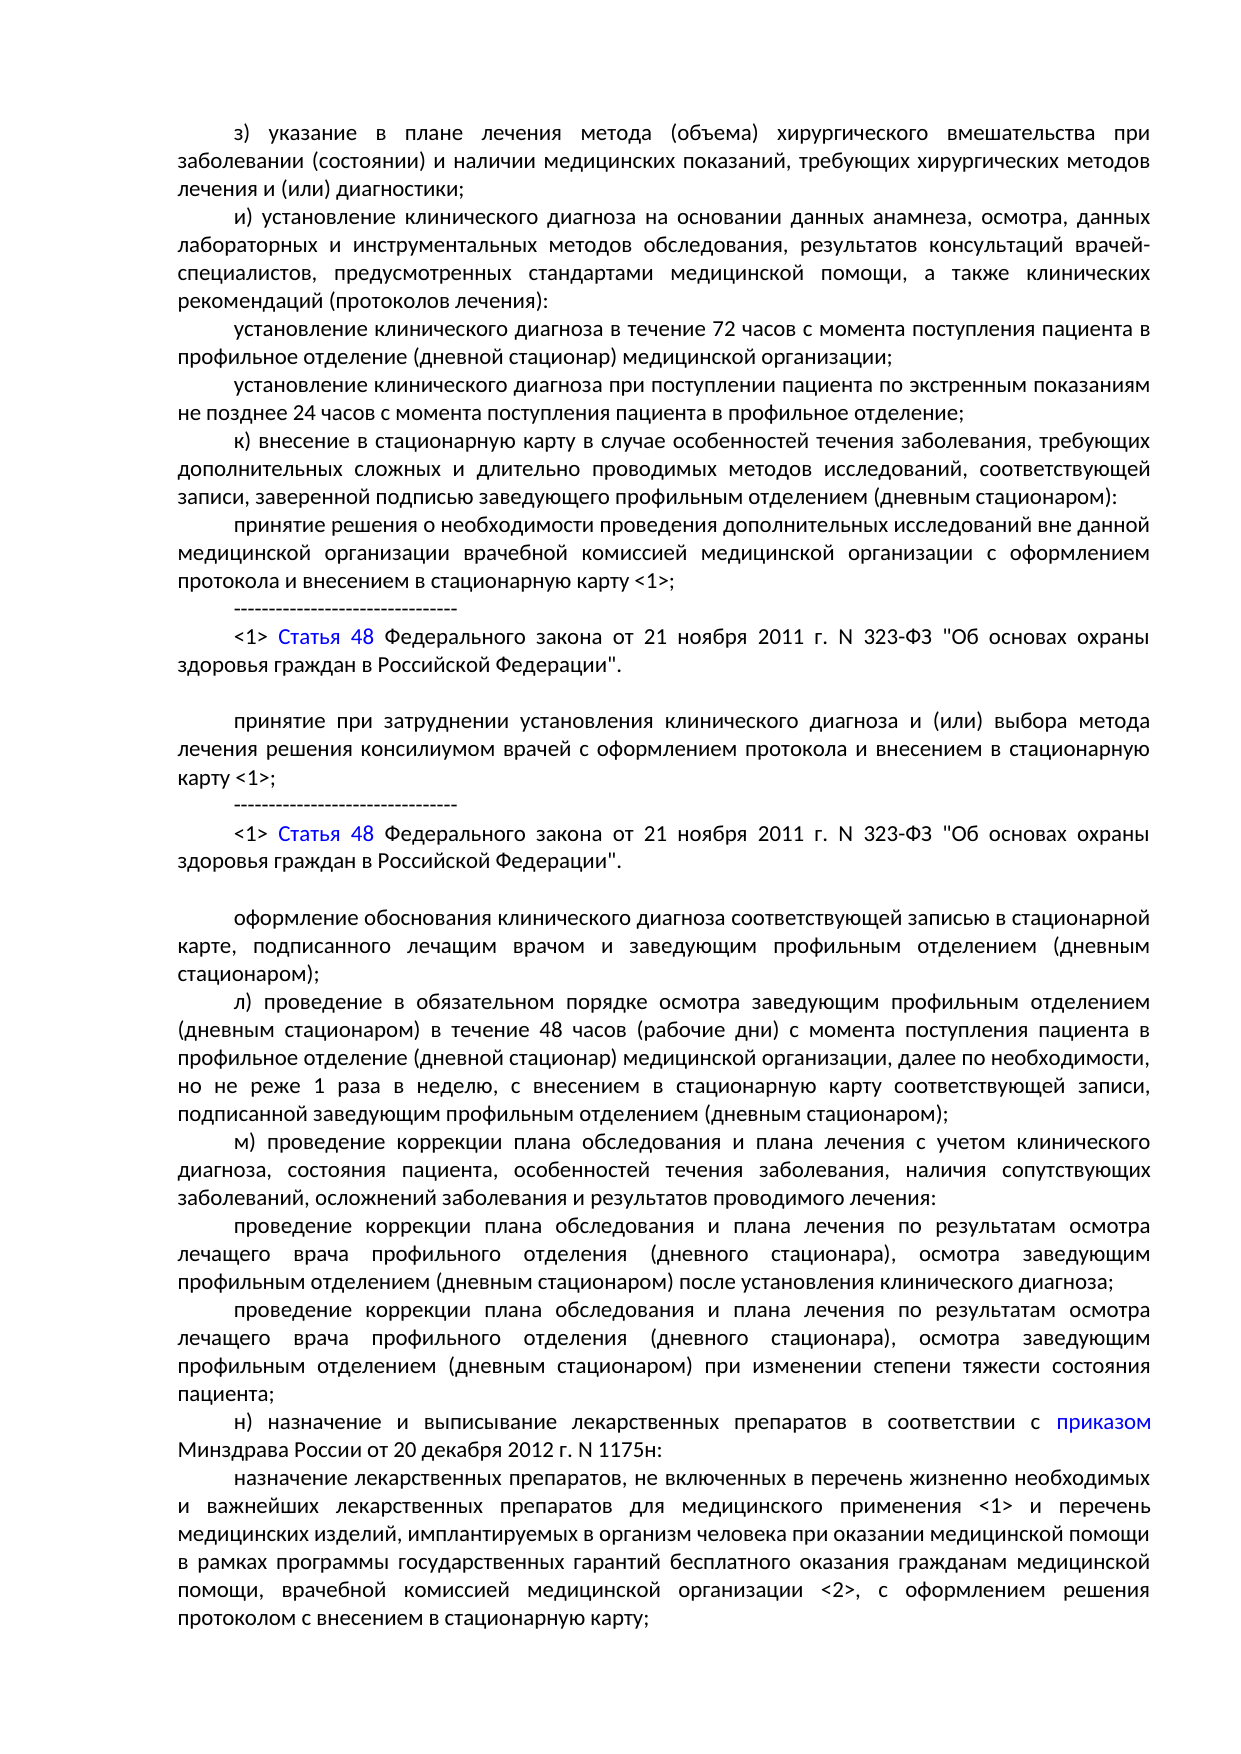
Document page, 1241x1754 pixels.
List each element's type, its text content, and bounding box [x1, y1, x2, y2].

text принятие при затруднении установления клинического диагноза и (или) выбора метода лечения решения консилиумом врачей с оформлением протокола и внесением в стационарную карту <1>; [177, 707, 1152, 791]
text <1> Статья 48 Федерального закона от 21 ноября 2011 г. N 323-ФЗ "Об основах охраны здоровья граждан в Российской Федерации". [177, 819, 1152, 875]
text установление клинического диагноза в течение 72 часов с момента поступления пациента в профильное отделение (дневной стационар) медицинской организации; [177, 314, 1152, 370]
text м) проведение коррекции плана обследования и плана лечения с учетом клинического диагноза, состояния пациента, особенностей течения заболевания, наличия сопутствующих заболеваний, осложнений заболевания и результатов проводимого лечения: [177, 1127, 1152, 1211]
text л) проведение в обязательном порядке осмотра заведующим профильным отделением (дневным стационаром) в течение 48 часов (рабочие дни) с момента поступления пациента в профильное отделение (дневной стационар) медицинской организации, далее по необходимости, но не реже 1 раза в неделю, с внесением в стационарную карту соответствующей записи, подписанной заведующим профильным отделением (дневным стационаром); [177, 987, 1152, 1127]
text -------------------------------- [177, 791, 1152, 819]
text принятие решения о необходимости проведения дополнительных исследований вне данной медицинской организации врачебной комиссией медицинской организации с оформлением протокола и внесением в стационарную карту <1>; [177, 510, 1152, 594]
text н) назначение и выписывание лекарственных препаратов в соответствии с приказом Минздрава России от 20 декабря 2012 г. N 1175н: [177, 1407, 1152, 1463]
text и) установление клинического диагноза на основании данных анамнеза, осмотра, данных лабораторных и инструментальных методов обследования, результатов консультаций врачей-специалистов, предусмотренных стандартами медицинской помощи, а также клинических рекомендаций (протоколов лечения): [177, 202, 1152, 314]
text -------------------------------- [177, 594, 1152, 622]
text проведение коррекции плана обследования и плана лечения по результатам осмотра лечащего врача профильного отделения (дневного стационара), осмотра заведующим профильным отделением (дневным стационаром) после установления клинического диагноза; [177, 1211, 1152, 1295]
text установление клинического диагноза при поступлении пациента по экстренным показаниям не позднее 24 часов с момента поступления пациента в профильное отделение; [177, 370, 1152, 426]
text оформление обоснования клинического диагноза соответствующей записью в стационарной карте, подписанного лечащим врачом и заведующим профильным отделением (дневным стационаром); [177, 903, 1152, 987]
text к) внесение в стационарную карту в случае особенностей течения заболевания, требующих дополнительных сложных и длительно проводимых методов исследований, соответствующей записи, заверенной подписью заведующего профильным отделением (дневным стационаром): [177, 426, 1152, 510]
text назначение лекарственных препаратов, не включенных в перечень жизненно необходимых и важнейших лекарственных препаратов для медицинского применения <1> и перечень медицинских изделий, имплантируемых в организм человека при оказании медицинской помощи в рамках программы государственных гарантий бесплатного оказания гражданам медицинской помощи, врачебной комиссией медицинской организации <2>, с оформлением решения протоколом с внесением в стационарную карту; [177, 1463, 1152, 1631]
text з) указание в плане лечения метода (объема) хирургического вмешательства при заболевании (состоянии) и наличии медицинских показаний, требующих хирургических методов лечения и (или) диагностики; [177, 118, 1152, 202]
text <1> Статья 48 Федерального закона от 21 ноября 2011 г. N 323-ФЗ "Об основах охраны здоровья граждан в Российской Федерации". [177, 622, 1152, 678]
text проведение коррекции плана обследования и плана лечения по результатам осмотра лечащего врача профильного отделения (дневного стационара), осмотра заведующим профильным отделением (дневным стационаром) при изменении степени тяжести состояния пациента; [177, 1295, 1152, 1407]
